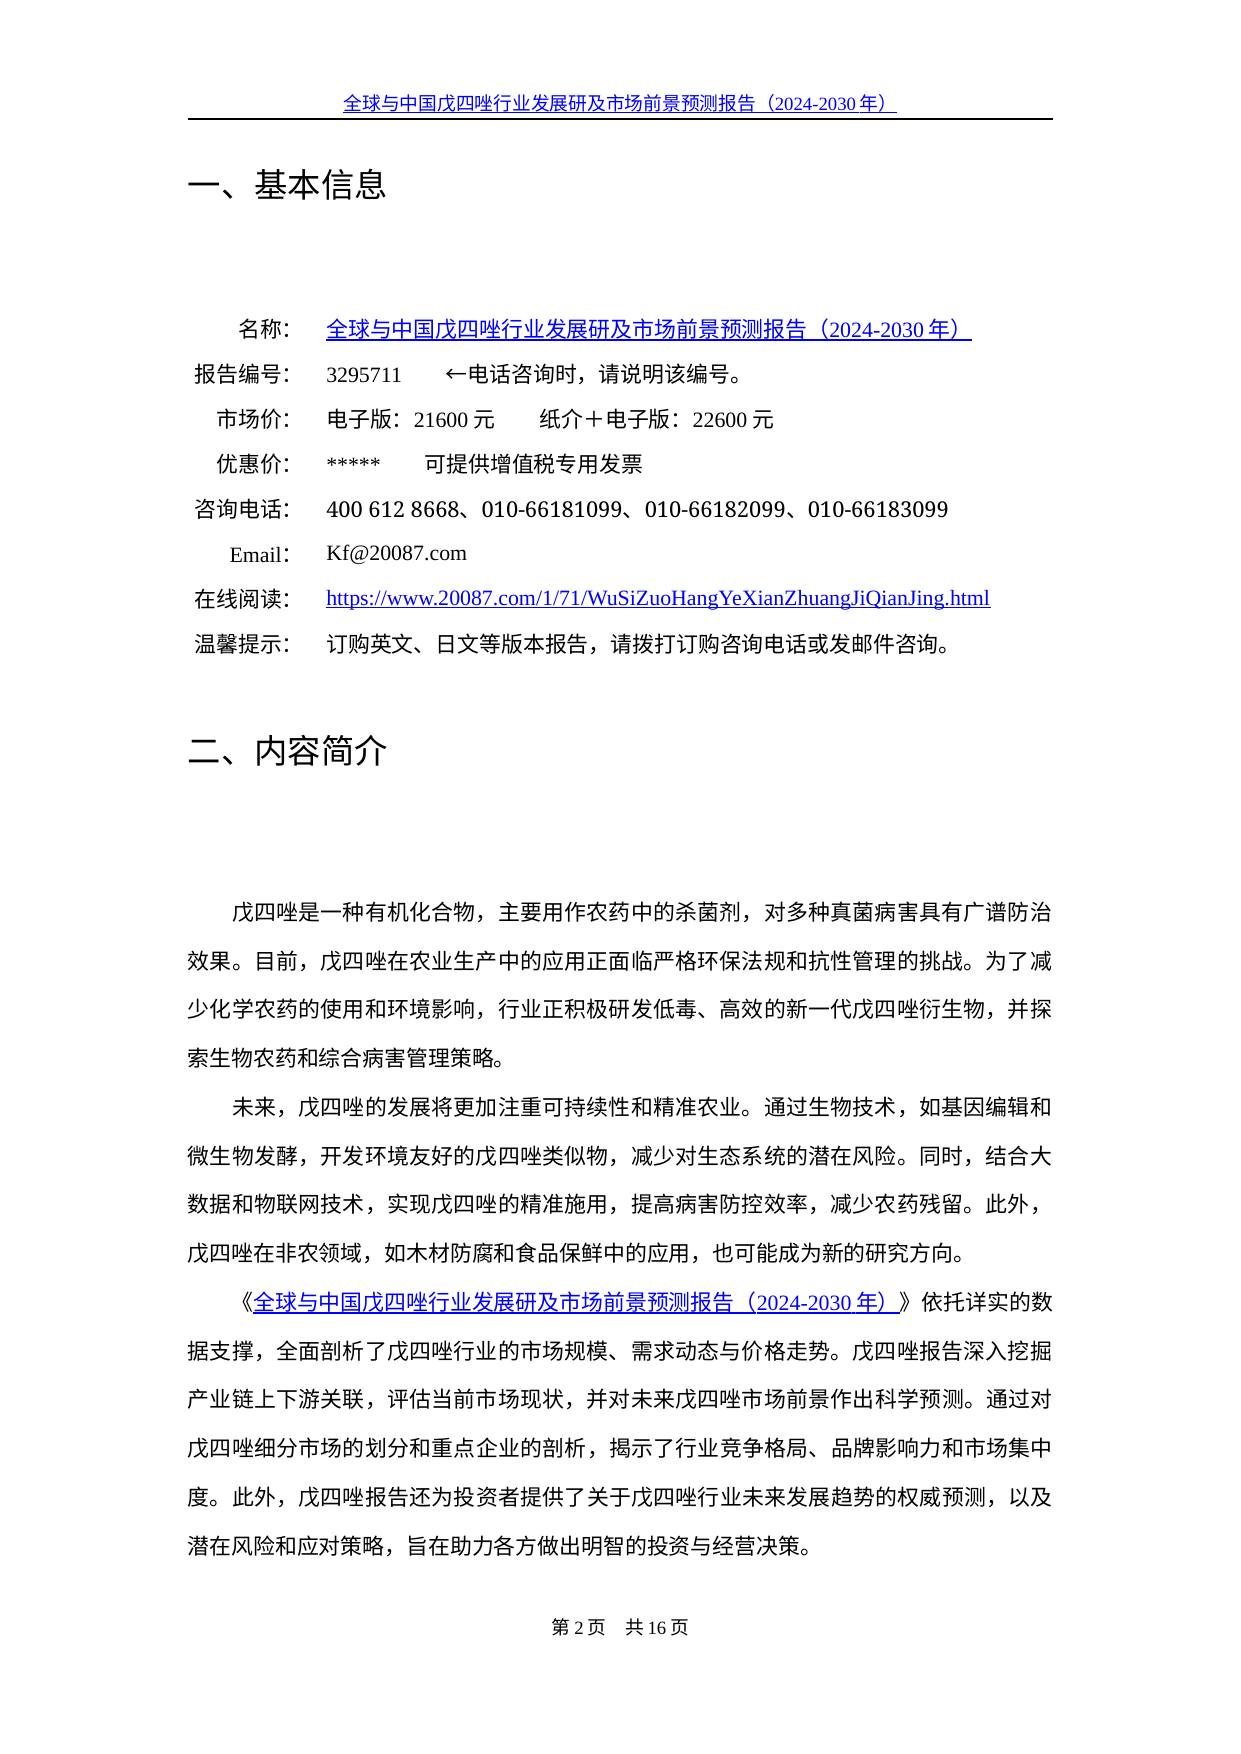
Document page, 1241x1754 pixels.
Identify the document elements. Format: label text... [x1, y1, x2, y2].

table_cell 在线阅读： [167, 582, 315, 627]
table_cell 400 612 8668、010-66181099、010-66182099、010-66183099 [315, 492, 1073, 537]
table_cell 咨询电话： [167, 492, 315, 537]
table_cell 3295711 ←电话咨询时，请说明该编号。 [315, 357, 1073, 402]
table_cell 订购英文、日文等版本报告，请拨打订购咨询电话或发邮件咨询。 [315, 627, 1073, 672]
table_cell [315, 582, 1073, 627]
title 一、基本信息 [187, 150, 1053, 215]
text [187, 894, 1053, 1561]
table_cell Kf@20087.com [315, 537, 1073, 582]
table_cell ***** 可提供增值税专用发票 [315, 447, 1073, 492]
table_cell Email： [167, 537, 315, 582]
table_cell 报告编号： [167, 357, 315, 402]
table_cell 电子版：21600 元 纸介＋电子版：22600 元 [315, 402, 1073, 447]
table_cell 市场价： [167, 402, 315, 447]
table_header 全球与中国戊四唑行业发展研及市场前景预测报告（2024-2030年） [315, 312, 1073, 357]
table_cell 温馨提示： [167, 627, 315, 672]
title 二、内容简介 [187, 717, 1053, 782]
table_header 名称： [167, 312, 315, 357]
table_cell 优惠价： [167, 447, 315, 492]
